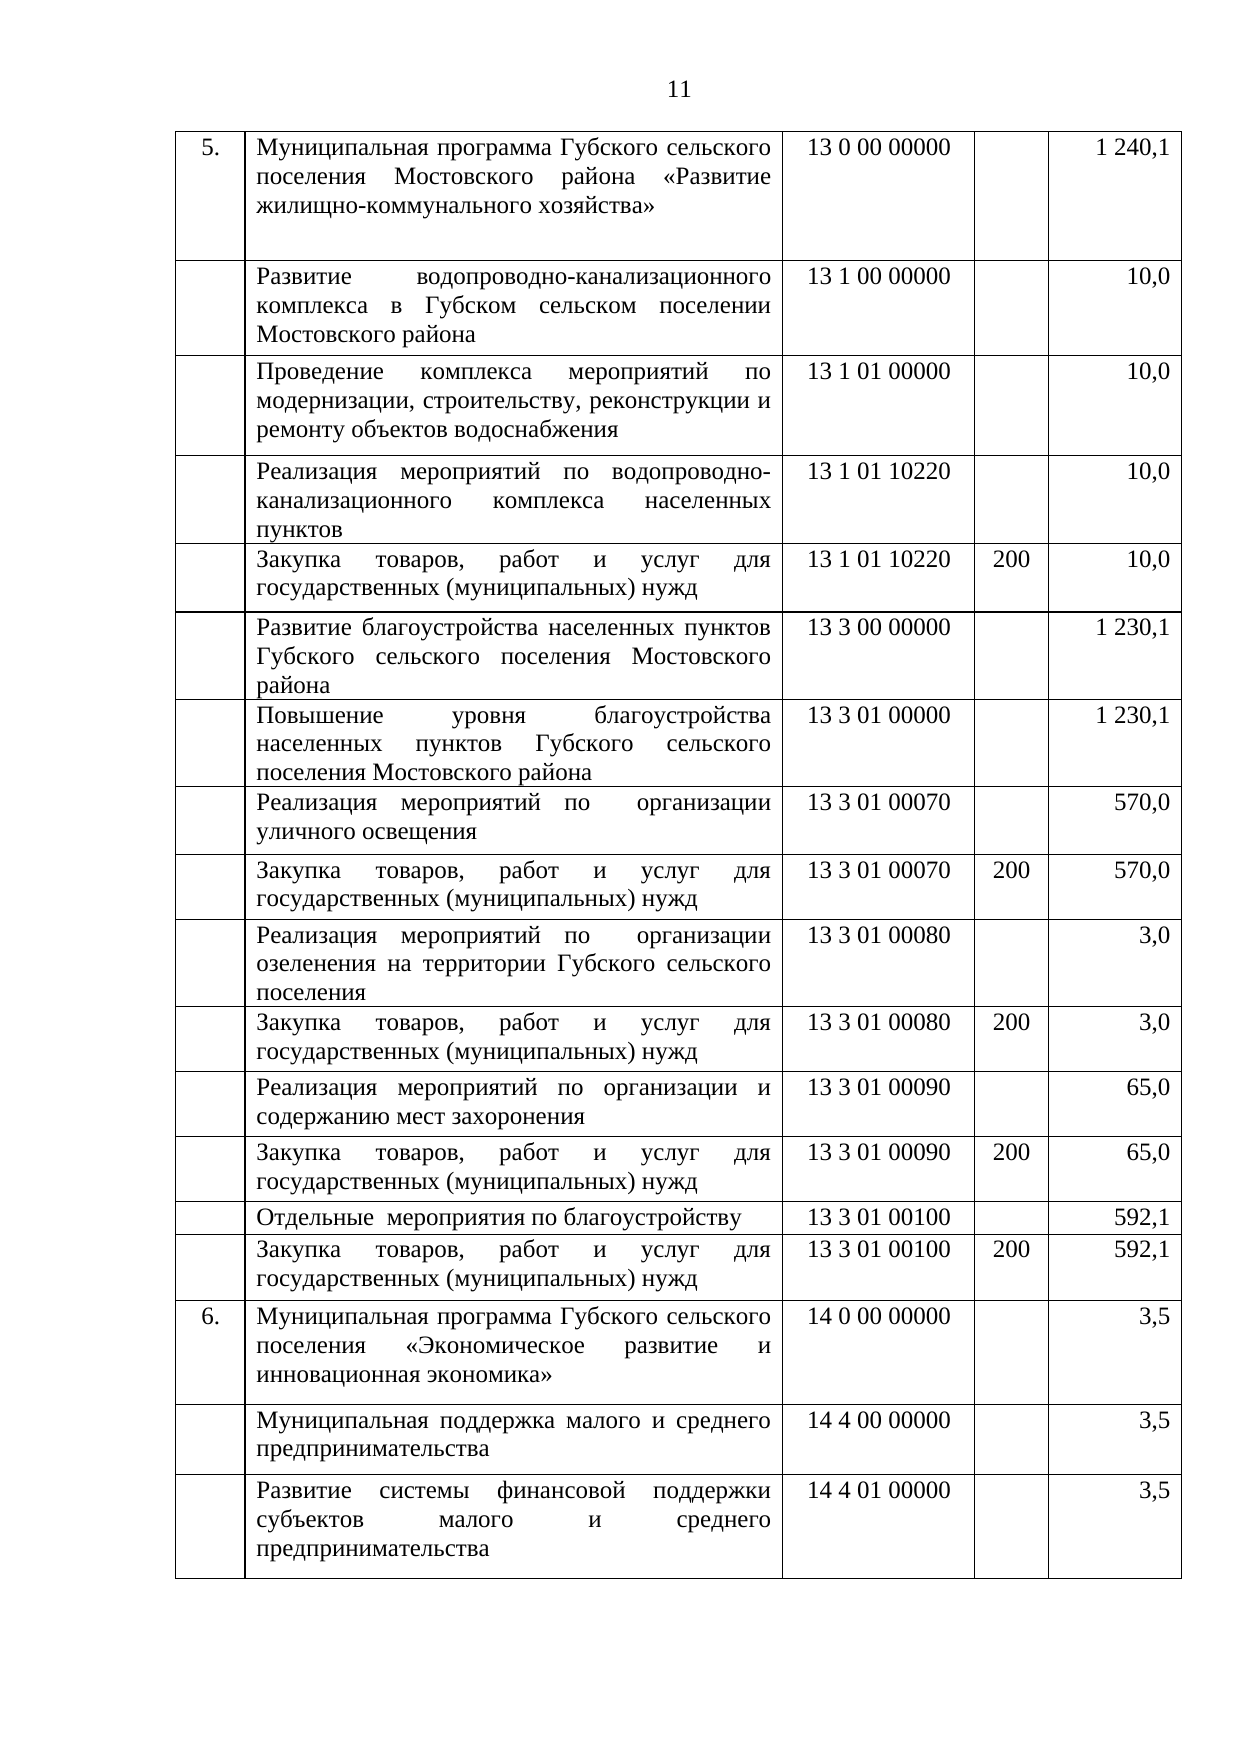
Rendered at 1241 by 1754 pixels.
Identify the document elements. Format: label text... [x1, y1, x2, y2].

table_cell 65,0 [1049, 1072, 1181, 1136]
table_cell [176, 356, 244, 455]
table_cell 200 [975, 855, 1048, 919]
table_cell 10,0 [1049, 261, 1181, 355]
table_cell 13 1 01 10220 [783, 544, 974, 611]
table_cell [975, 456, 1048, 543]
table_cell [975, 1475, 1048, 1578]
table_cell 3,5 [1049, 1475, 1181, 1578]
table_cell 5. [176, 132, 244, 260]
table_cell Закупка товаров, работ и услуг для государственных (муниципальных) нужд [246, 1137, 782, 1201]
table_cell [975, 1202, 1048, 1233]
table_cell 3,0 [1049, 920, 1181, 1006]
table_cell [176, 1007, 244, 1071]
table_cell [975, 356, 1048, 455]
table_cell 6. [176, 1301, 244, 1404]
table_cell 200 [975, 544, 1048, 611]
table_cell [975, 1405, 1048, 1474]
table_cell [176, 1405, 244, 1474]
table_cell 200 [975, 1235, 1048, 1300]
table_cell [975, 132, 1048, 260]
table_cell [975, 920, 1048, 1006]
table_cell [176, 700, 244, 786]
table_cell 13 3 01 00090 [783, 1072, 974, 1136]
table_cell Реализация мероприятий по водопроводно-канализационного комплекса населенных пунктов [246, 456, 782, 543]
table_cell Закупка товаров, работ и услуг для государственных (муниципальных) нужд [246, 1007, 782, 1071]
table_cell [975, 700, 1048, 786]
table_cell 1 240,1 [1049, 132, 1181, 260]
table_cell Реализация мероприятий по организации и содержанию мест захоронения [246, 1072, 782, 1136]
table_cell 13 3 00 00000 [783, 613, 974, 699]
table_cell [176, 456, 244, 543]
table_cell Повышение уровня благоустройства населенных пунктов Губского сельского поселения Мостовского района [246, 700, 782, 786]
table_cell [176, 1475, 244, 1578]
table_cell [176, 787, 244, 854]
table_cell 13 3 01 00070 [783, 855, 974, 919]
table_cell [975, 1301, 1048, 1404]
table_cell Муниципальная поддержка малого и среднего предпринимательства [246, 1405, 782, 1474]
table_cell Закупка товаров, работ и услуг для государственных (муниципальных) нужд [246, 544, 782, 611]
table_cell [975, 613, 1048, 699]
table_cell [176, 1202, 244, 1233]
table_cell 3,5 [1049, 1405, 1181, 1474]
table_cell 13 3 01 00080 [783, 1007, 974, 1071]
table_cell 13 3 01 00080 [783, 920, 974, 1006]
table_cell Муниципальная программа Губского сельского поселения «Экономическое развитие и инновационная экономика» [246, 1301, 782, 1404]
table_cell 13 1 01 00000 [783, 356, 974, 455]
table_cell Закупка товаров, работ и услуг для государственных (муниципальных) нужд [246, 1235, 782, 1300]
table_cell 14 4 00 00000 [783, 1405, 974, 1474]
table_cell 13 0 00 00000 [783, 132, 974, 260]
table_cell [176, 1235, 244, 1300]
table_cell [176, 544, 244, 611]
table_cell Проведение комплекса мероприятий по модернизации, строительству, реконструкции и ремонту объектов водоснабжения [246, 356, 782, 455]
table_cell 1 230,1 [1049, 613, 1181, 699]
table_cell 200 [975, 1007, 1048, 1071]
table_cell Развитие системы финансовой поддержки субъектов малого и среднего предпринимательства [246, 1475, 782, 1578]
table_cell 13 3 01 00090 [783, 1137, 974, 1201]
table_cell [176, 1137, 244, 1201]
table_cell 10,0 [1049, 356, 1181, 455]
table_cell [975, 787, 1048, 854]
table_cell [975, 1072, 1048, 1136]
table_cell 13 3 01 00070 [783, 787, 974, 854]
table_cell 13 3 01 00100 [783, 1235, 974, 1300]
table_cell 1 230,1 [1049, 700, 1181, 786]
table_cell 65,0 [1049, 1137, 1181, 1201]
table_cell 3,5 [1049, 1301, 1181, 1404]
table_cell 3,0 [1049, 1007, 1181, 1071]
table_cell [176, 920, 244, 1006]
table_cell Развитие водопроводно-канализационного комплекса в Губском сельском поселении Мостовского района [246, 261, 782, 355]
table_cell 592,1 [1049, 1235, 1181, 1300]
table_cell 570,0 [1049, 787, 1181, 854]
table_cell 14 4 01 00000 [783, 1475, 974, 1578]
table_cell [176, 613, 244, 699]
table_cell [975, 261, 1048, 355]
table_cell Муниципальная программа Губского сельского поселения Мостовского района «Развитие жилищно-коммунального хозяйства» [246, 132, 782, 260]
table_cell 592,1 [1049, 1202, 1181, 1233]
table_cell Закупка товаров, работ и услуг для государственных (муниципальных) нужд [246, 855, 782, 919]
table_cell 13 1 01 10220 [783, 456, 974, 543]
table_cell 200 [975, 1137, 1048, 1201]
table_cell Отдельные мероприятия по благоустройству [246, 1202, 782, 1233]
table_cell [176, 261, 244, 355]
table_cell Развитие благоустройства населенных пунктов Губского сельского поселения Мостовского района [246, 613, 782, 699]
table_cell 570,0 [1049, 855, 1181, 919]
table_cell 14 0 00 00000 [783, 1301, 974, 1404]
table_cell [176, 1072, 244, 1136]
table_cell 13 3 01 00000 [783, 700, 974, 786]
table_cell 13 1 00 00000 [783, 261, 974, 355]
table_cell 10,0 [1049, 544, 1181, 611]
table_cell [176, 855, 244, 919]
table_cell 10,0 [1049, 456, 1181, 543]
table_cell Реализация мероприятий по организации озеленения на территории Губского сельского поселения [246, 920, 782, 1006]
table_cell 13 3 01 00100 [783, 1202, 974, 1233]
table_cell Реализация мероприятий по организации уличного освещения [246, 787, 782, 854]
